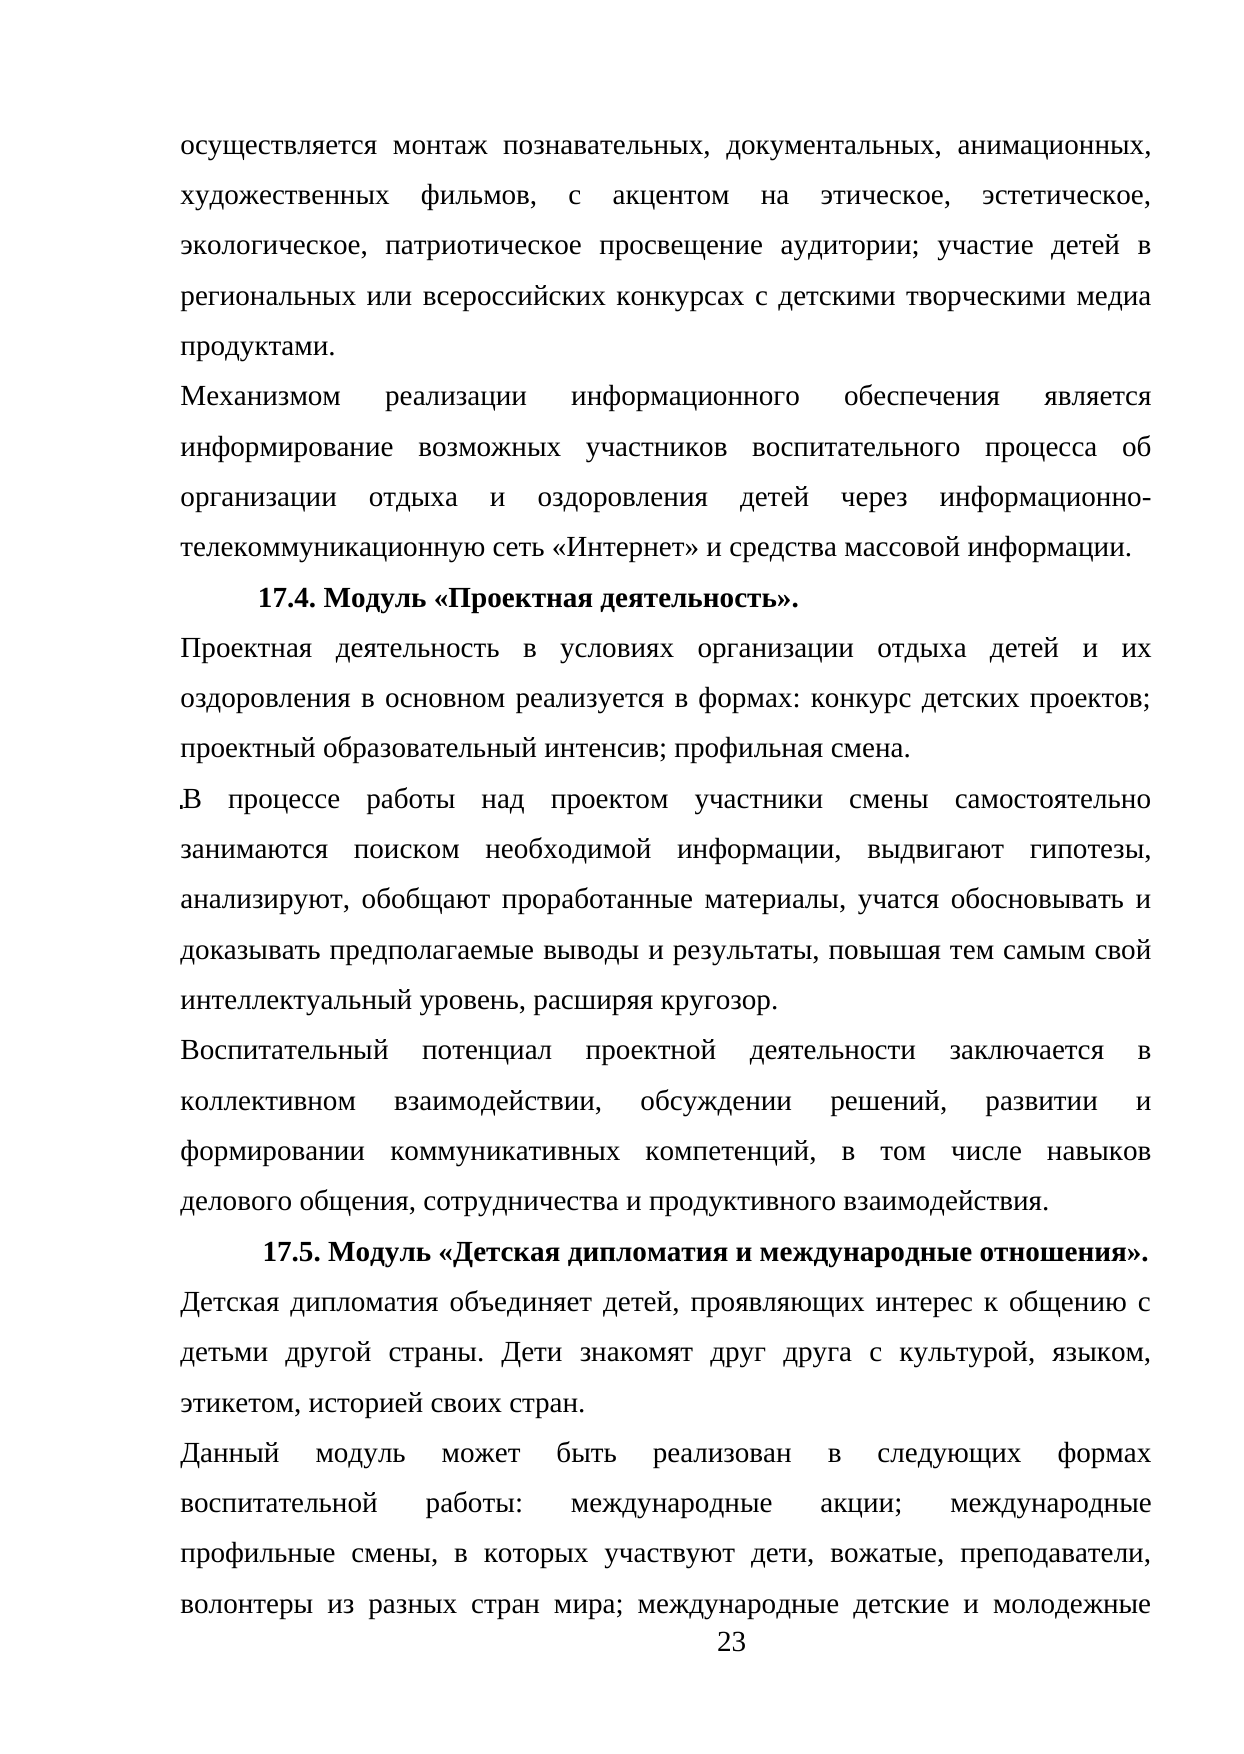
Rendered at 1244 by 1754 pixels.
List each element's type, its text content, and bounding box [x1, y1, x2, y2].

text В процессе работы над проектом участники смены самостоятельно занимаются поиском необходимой информации, выдвигают гипотезы, анализируют, обобщают проработанные материалы, учатся обосновывать и доказывать предполагаемые выводы и результаты, повышая тем самым свой интеллектуальный уровень, расширяя кругозор. [180, 781, 1152, 1016]
text 17.5. Модуль «Детская дипломатия и международные отношения». [262, 1234, 1152, 1267]
text Детская дипломатия объединяет детей, проявляющих интерес к общению с детьми другой страны. Дети знакомят друг друга с культурой, языком, этикетом, историей своих стран. [180, 1284, 1152, 1418]
text 17.4. Модуль «Проектная деятельность». [258, 580, 1152, 613]
text Воспитательный потенциал проектной деятельности заключается в коллективном взаимодействии, обсуждении решений, развитии и формировании коммуникативных компетенций, в том числе навыков делового общения, сотрудничества и продуктивного взаимодействия. [180, 1032, 1152, 1217]
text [180, 1435, 1152, 1619]
text Проектная деятельность в условиях организации отдыха детей и их оздоровления в основном реализуется в формах: конкурс детских проектов; проектный образовательный интенсив; профильная смена. [180, 630, 1152, 764]
text Механизмом реализации информационного обеспечения является информирование возможных участников воспитательного процесса об организации отдыха и оздоровления детей через информационно-телекоммуникационную сеть «Интернет» и средства массовой информации. [180, 378, 1152, 563]
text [180, 127, 1152, 362]
